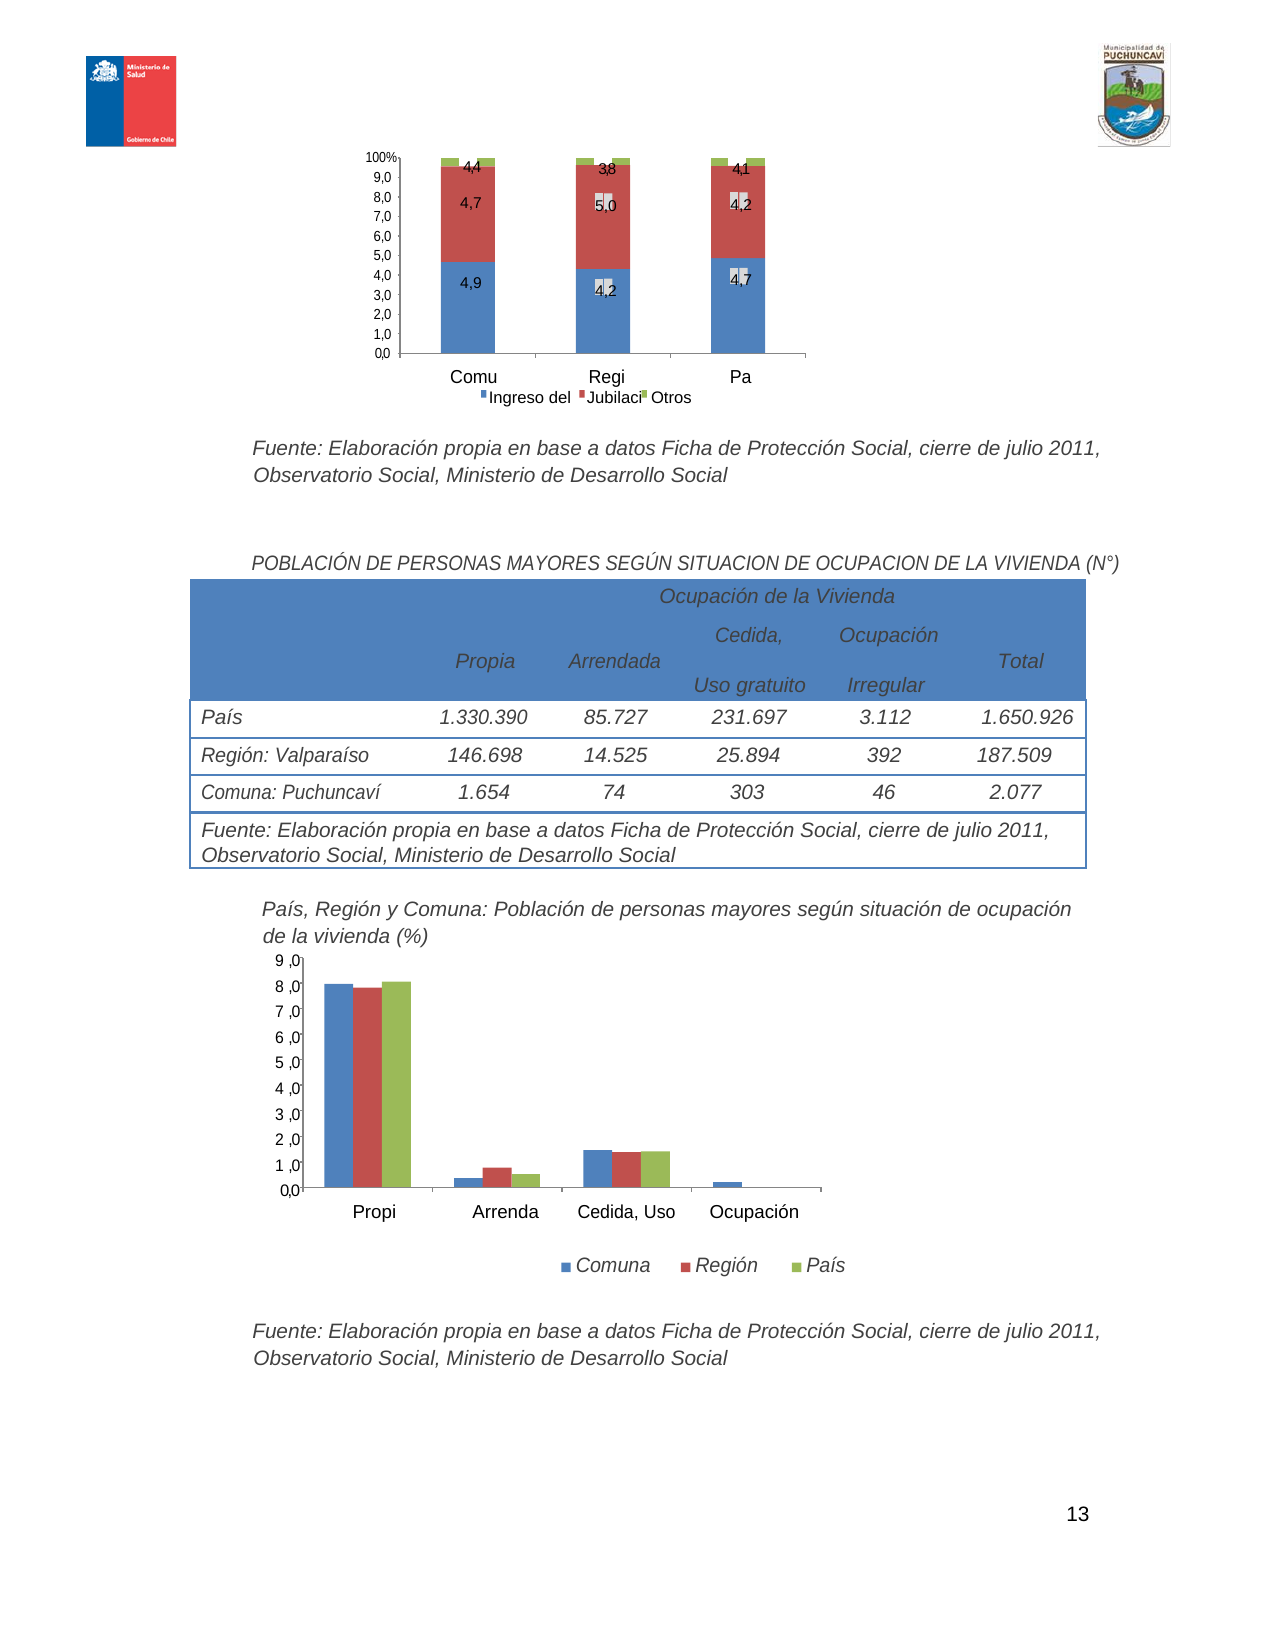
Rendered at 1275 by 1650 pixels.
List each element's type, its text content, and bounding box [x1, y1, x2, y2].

text País, Región y Comuna: Población de personas mayores según situación de ocupación de la vivienda (%) [262, 896, 1098, 948]
table_header Ocupación de la Vivienda [190, 579, 1086, 618]
text POBLACIÓN DE PERSONAS MAYORES SEGÚN SITUACION DE OCUPACION DE LA VIVIENDA (N°) [251, 551, 1237, 574]
text 8 ,0 [275, 977, 1237, 996]
text 9,0 [75, 169, 391, 186]
text 7,0 [75, 208, 391, 224]
text Comu Regi Pa [450, 366, 1237, 387]
text Ingreso del Jubilaci Otros [488, 388, 1237, 407]
text 3,0 [75, 286, 391, 303]
text 5 ,0 [275, 1053, 1237, 1072]
table_cell País 1.330.390 85.727 231.697 3.112 1.650.926 [191, 701, 1085, 737]
text Fuente: Elaboración propia en base a datos Ficha de Protección Social, cierre de julio 2011, Observatorio Social, Ministerio de Desarrollo Social [252, 1319, 1104, 1370]
picture [85, 55, 177, 147]
text Comuna Región País [576, 1253, 1237, 1277]
text 4,0 [75, 267, 391, 283]
text 9 ,0 [275, 951, 1237, 970]
text 6 ,0 [275, 1028, 1237, 1047]
text 2,0 [75, 306, 391, 322]
text 4 ,0 [275, 1079, 1237, 1098]
picture [1097, 43, 1171, 147]
text 5,0 [75, 247, 391, 264]
text 6,0 [75, 227, 391, 244]
text 7 ,0 [275, 1002, 1237, 1021]
text 8,0 [75, 188, 391, 205]
text 100% [75, 149, 397, 166]
text Fuente: Elaboración propia en base a datos Ficha de Protección Social, cierre de julio 2011, Observatorio Social, Ministerio de Desarrollo Social [252, 436, 1104, 487]
table_cell Fuente: Elaboración propia en base a datos Ficha de Protección Social, cierre de julio 2011, Observatorio Social, Ministerio de Desarrollo Social [191, 814, 1085, 867]
text 0,0 [75, 345, 391, 362]
table_cell Cedida, Ocupación Propia Arrendada Total Uso gratuito Irregular [190, 618, 1086, 699]
text 1 ,0 [275, 1156, 1237, 1175]
text 3 ,0 [275, 1104, 1237, 1123]
text 2 ,0 [275, 1130, 1237, 1149]
text Propi Arrenda Cedida, Uso Ocupación [352, 1201, 1237, 1222]
text 1,0 [75, 325, 391, 342]
table_cell Comuna: Puchuncaví 1.654 74 303 46 2.077 [191, 776, 1085, 811]
text 0,0 [280, 1181, 1237, 1200]
table_cell Región: Valparaíso 146.698 14.525 25.894 392 187.509 [191, 739, 1085, 774]
